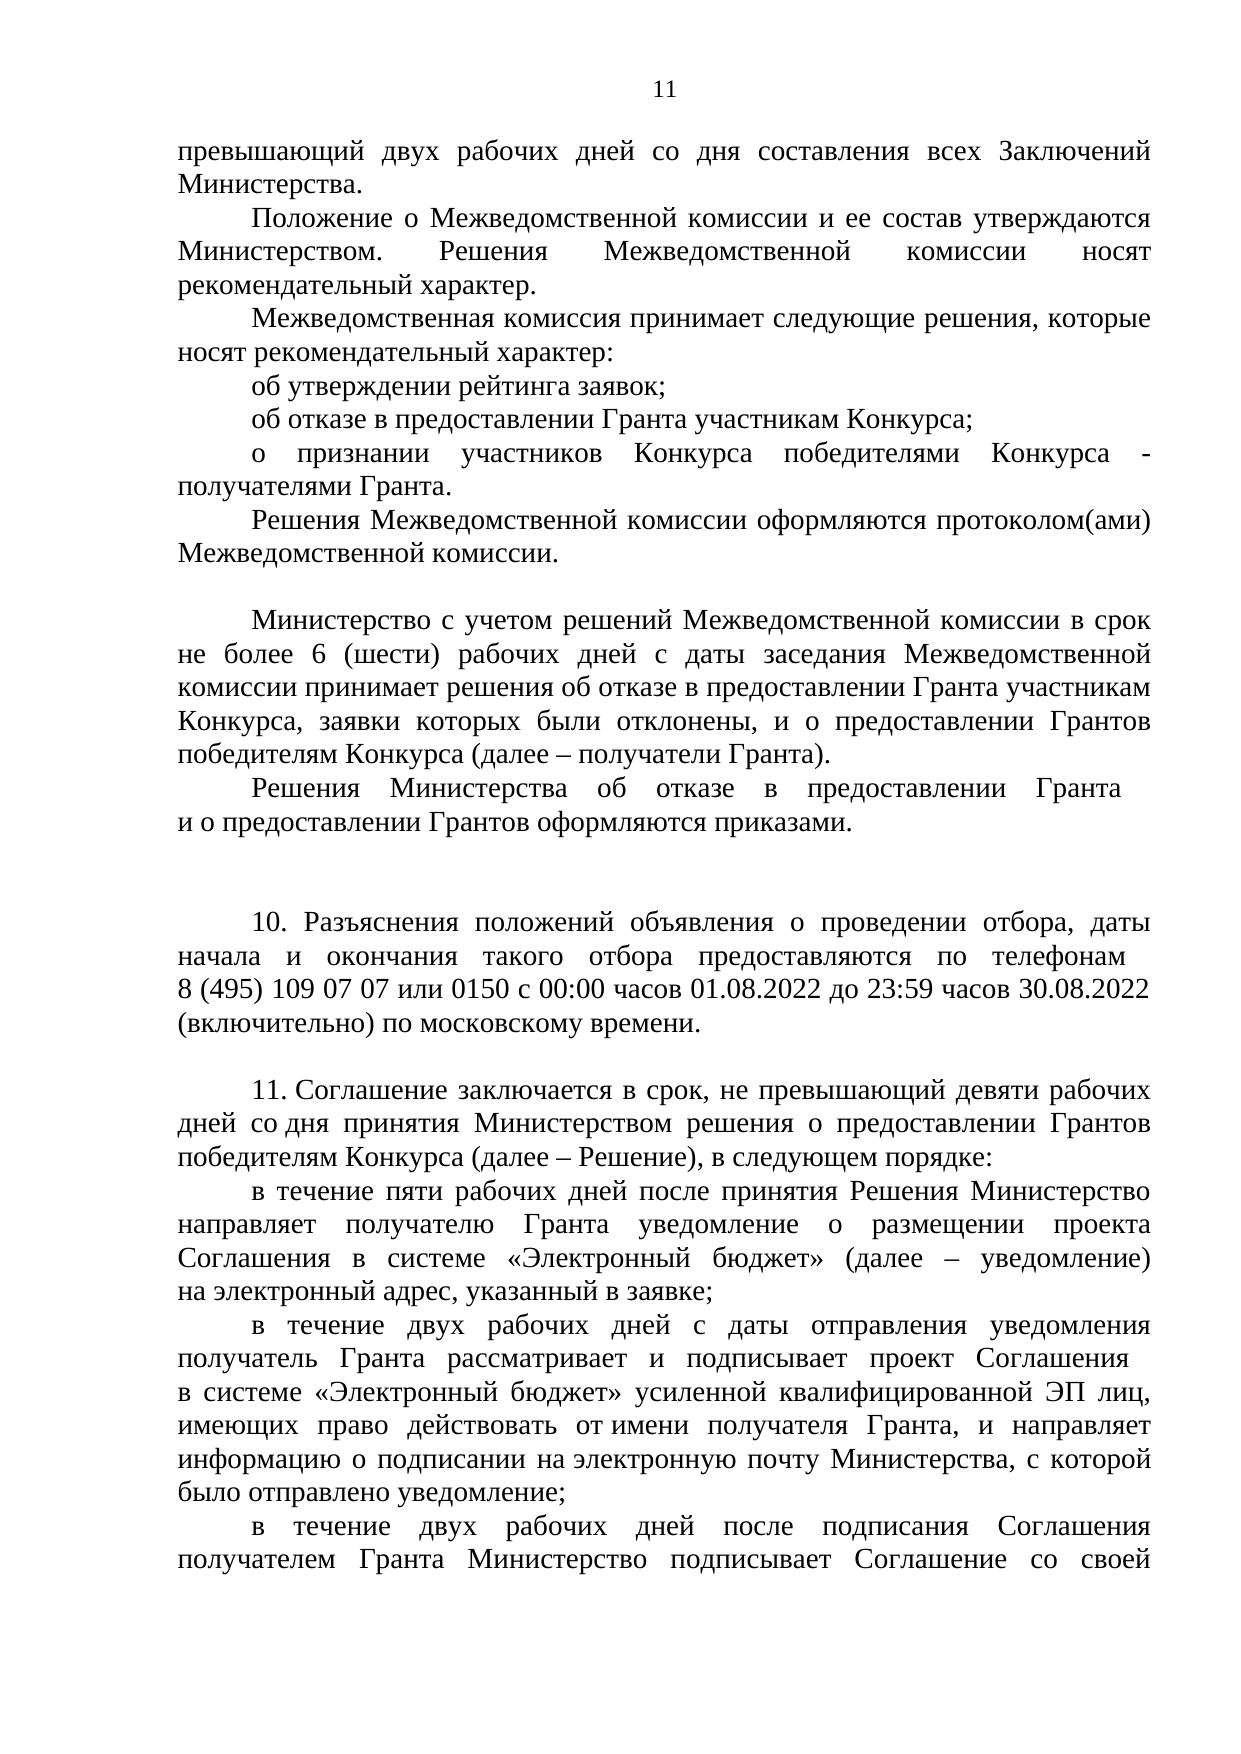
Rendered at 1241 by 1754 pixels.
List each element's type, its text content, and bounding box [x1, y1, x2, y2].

text об отказе в предоставлении Гранта участникам Конкурса; [177, 401, 1152, 435]
text Министерство с учетом решений Межведомственной комиссии в срок не более 6 (шести) рабочих дней с даты заседания Межведомственной комиссии принимает решения об отказе в предоставлении Гранта участникам Конкурса, заявки которых были отклонены, и о предоставлении Грантов победителям Конкурса (далее – получатели Гранта). [177, 602, 1152, 770]
text в течение двух рабочих дней с даты отправления уведомления получатель Гранта рассматривает и подписывает проект Соглашения в системе «Электронный бюджет» усиленной квалифицированной ЭП лиц, имеющих право действовать от имени получателя Гранта, и направляет информацию о подписании на электронную почту Министерства, с которой было отправлено уведомление; [177, 1307, 1152, 1508]
text о признании участников Конкурса победителями Конкурса - получателями Гранта. [177, 435, 1152, 502]
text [177, 133, 1152, 200]
text Положение о Межведомственной комиссии и ее состав утверждаются Министерством. Решения Межведомственной комиссии носят рекомендательный характер. [177, 200, 1152, 301]
text Решения Межведомственной комиссии оформляются протоколом(ами) Межведомственной комиссии. [177, 502, 1152, 569]
text Решения Министерства об отказе в предоставлении Гранта и о предоставлении Грантов оформляются приказами. [177, 770, 1152, 837]
text в течение пяти рабочих дней после принятия Решения Министерство направляет получателю Гранта уведомление о размещении проекта Соглашения в системе «Электронный бюджет» (далее – уведомление) на электронный адрес, указанный в заявке; [177, 1173, 1152, 1307]
text Межведомственная комиссия принимает следующие решения, которые носят рекомендательный характер: [177, 301, 1152, 368]
text 11. Соглашение заключается в срок, не превышающий девяти рабочих дней со дня принятия Министерством решения о предоставлении Грантов победителям Конкурса (далее – Решение), в следующем порядке: [177, 1072, 1152, 1173]
text об утверждении рейтинга заявок; [177, 368, 1152, 401]
text 10. Разъяснения положений объявления о проведении отбора, даты начала и окончания такого отбора предоставляются по телефонам 8 (495) 109 07 07 или 0150 с 00:00 часов 01.08.2022 до 23:59 часов 30.08.2022 (включительно) по московскому времени. [177, 904, 1152, 1038]
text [177, 1508, 1152, 1575]
